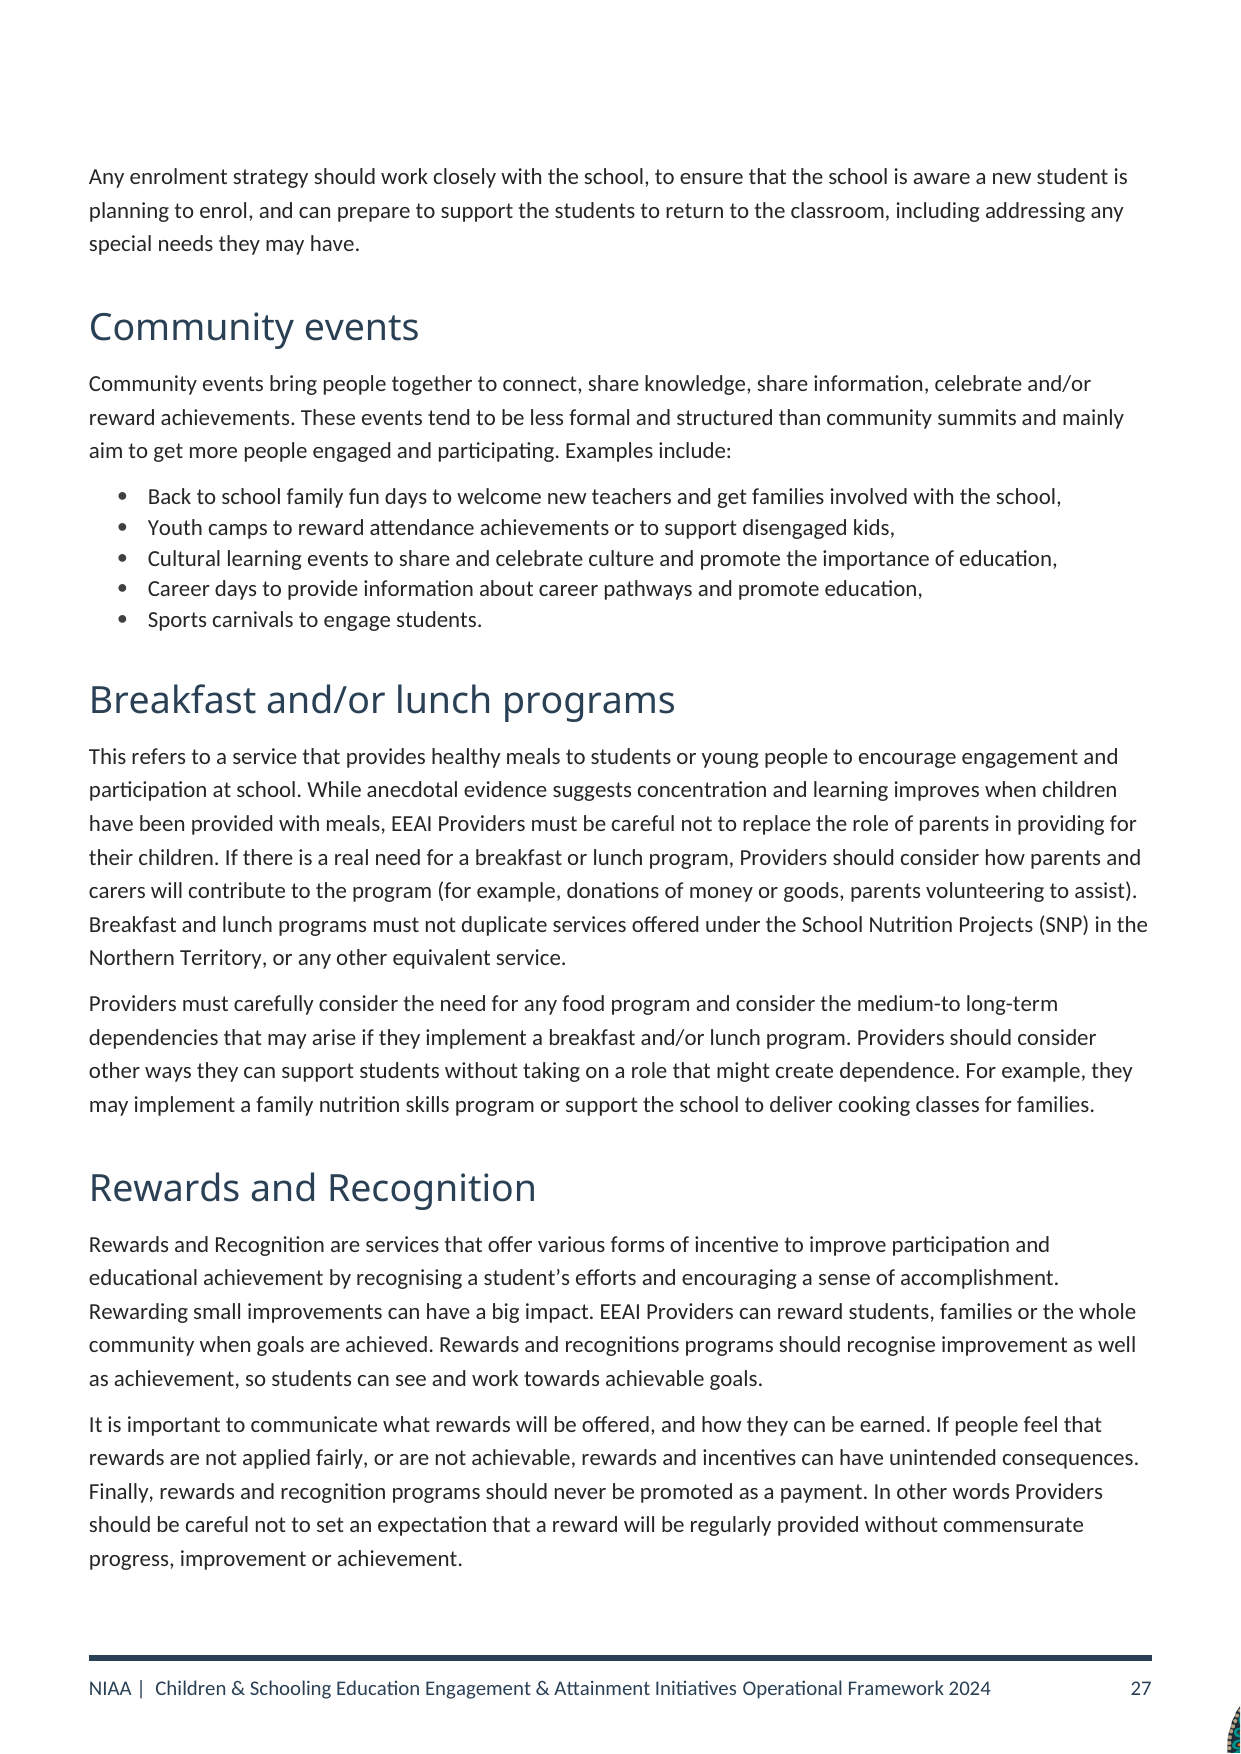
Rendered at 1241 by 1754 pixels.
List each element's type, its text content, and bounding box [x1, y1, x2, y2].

list Back to school family fun days to welcome new teachers and get families involved with the school, [118, 482, 1152, 510]
text It is important to communicate what rewards will be offered, and how they can be earned. If people feel that rewards are not applied fairly, or are not achievable, rewards and incentives can have unintended consequences. Finally, rewards and recognition programs should never be promoted as a payment. In other words Providers should be careful not to set an expectation that a reward will be regularly provided without commensurate progress, improvement or achievement. [89, 1410, 1152, 1572]
list Cultural learning events to share and celebrate culture and promote the importance of education, [118, 544, 1152, 572]
text Community events bring people together to connect, share knowledge, share information, celebrate and/or reward achievements. These events tend to be less formal and structured than community summits and mainly aim to get more people engaged and participating. Examples include: [89, 369, 1152, 464]
subtitle Breakfast and/or lunch programs [89, 673, 1152, 724]
list Sports carnivals to engage students. [118, 605, 1152, 633]
picture [88, 1635, 1241, 1753]
text This refers to a service that provides healthy meals to students or young people to encourage engagement and participation at school. While anecdotal evidence suggests concentration and learning improves when children have been provided with meals, EEAI Providers must be careful not to replace the role of parents in providing for their children. If there is a real need for a breakfast or lunch program, Providers should consider how parents and carers will contribute to the program (for example, donations of money or goods, parents volunteering to assist). Breakfast and lunch programs must not duplicate services offered under the School Nutrition Projects (SNP) in the Northern Territory, or any other equivalent service. [89, 742, 1152, 971]
text Rewards and Recognition are services that offer various forms of incentive to improve participation and educational achievement by recognising a student’s efforts and encouraging a sense of accomplishment. Rewarding small improvements can have a big impact. EEAI Providers can reward students, families or the whole community when goals are achieved. Rewards and recognitions programs should recognise improvement as well as achievement, so students can see and work towards achievable goals. [89, 1230, 1152, 1392]
subtitle Rewards and Recognition [89, 1161, 1152, 1212]
list Career days to provide information about career pathways and promote education, [118, 574, 1152, 602]
list Youth camps to reward attendance achievements or to support disengaged kids, [118, 513, 1152, 541]
subtitle Community events [89, 301, 1152, 352]
text Any enrolment strategy should work closely with the school, to ensure that the school is aware a new student is planning to enrol, and can prepare to support the students to return to the classroom, including addressing any special needs they may have. [89, 162, 1152, 257]
text Providers must carefully consider the need for any food program and consider the medium-to long-term dependencies that may arise if they implement a breakfast and/or lunch program. Providers should consider other ways they can support students without taking on a role that might create dependence. For example, they may implement a family nutrition skills program or support the school to deliver cooking classes for families. [89, 989, 1152, 1118]
